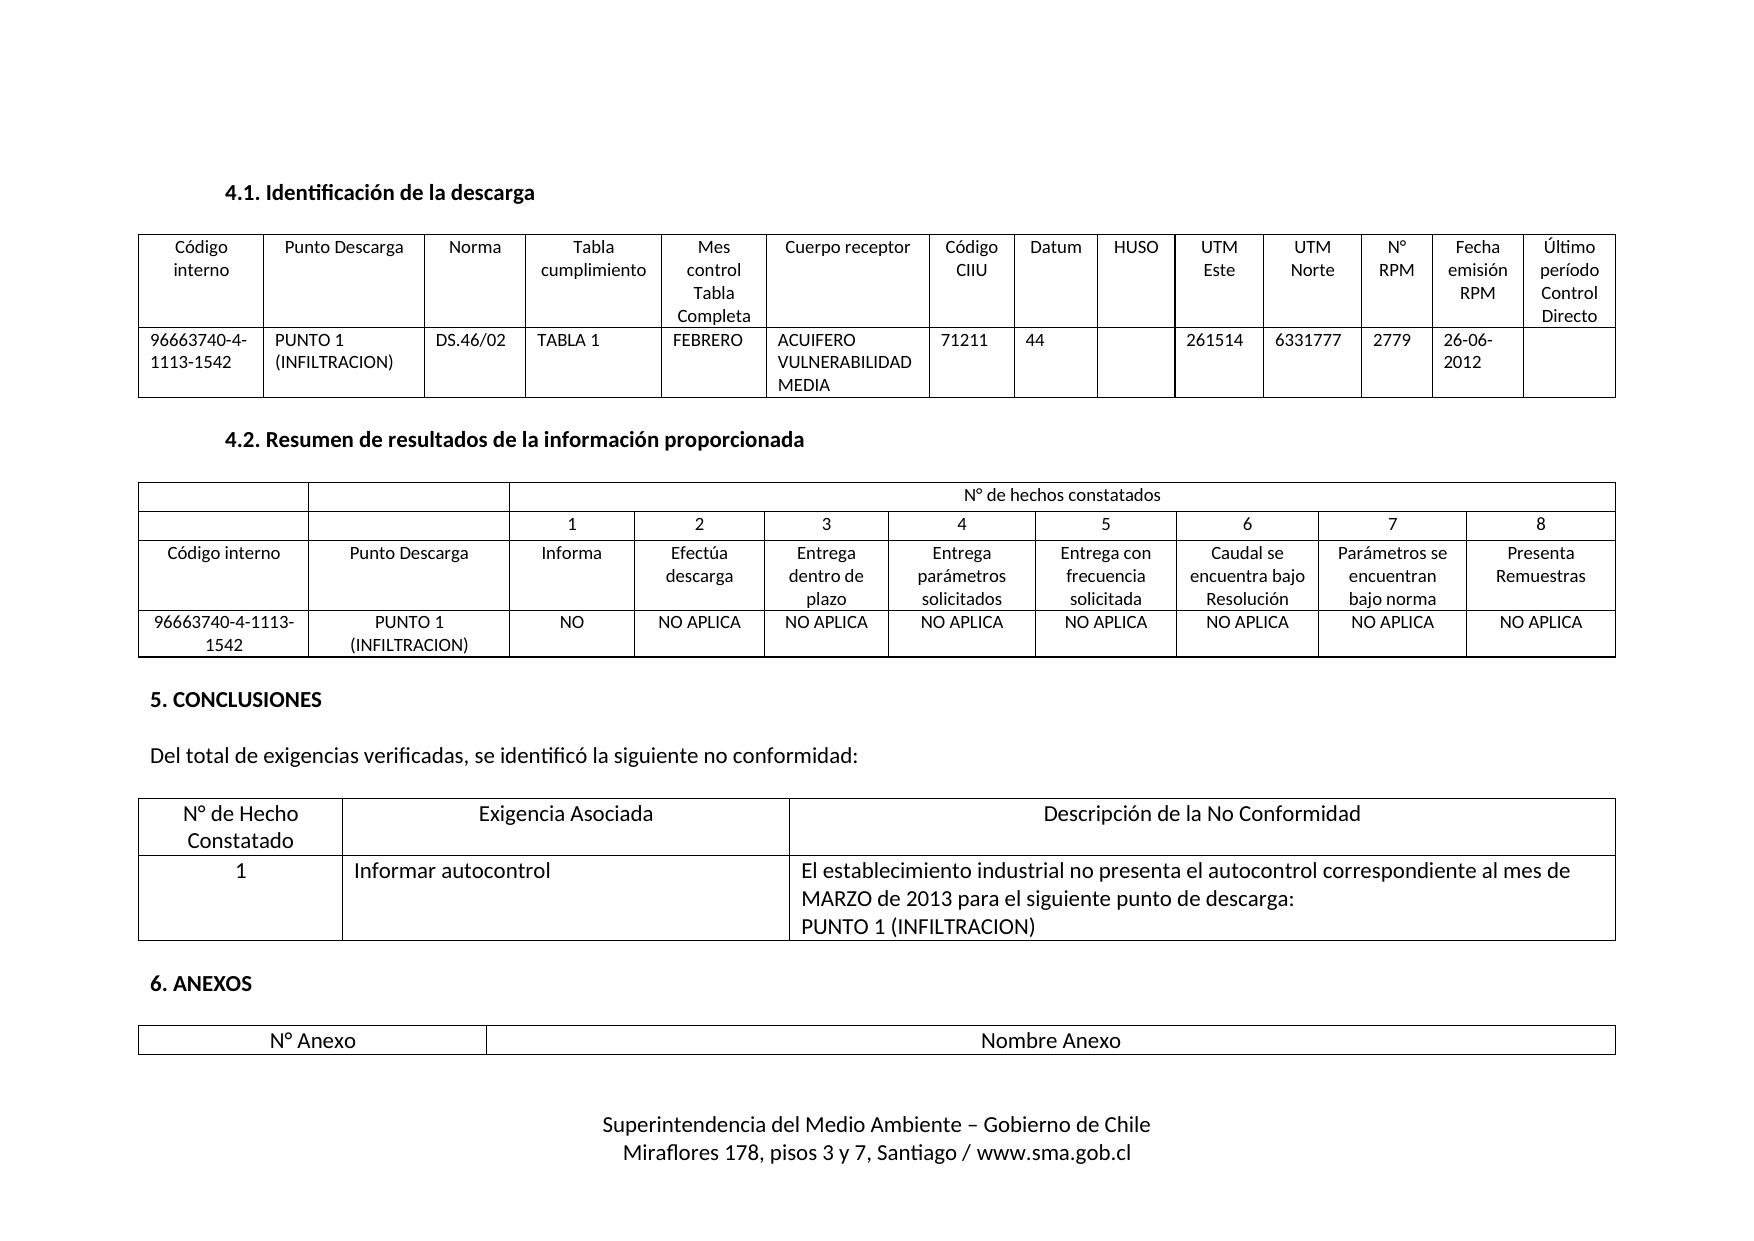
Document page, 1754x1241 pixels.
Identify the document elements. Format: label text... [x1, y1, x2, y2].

table_cell NO APLICA [1036, 611, 1176, 656]
table_cell 2779 [1362, 328, 1432, 397]
table_cell NO [510, 611, 634, 656]
table_cell 7 [1319, 512, 1466, 540]
table_header Fecha emisión RPM [1433, 235, 1523, 327]
table_header Código CIIU [930, 235, 1014, 327]
table_cell Informa [510, 541, 634, 609]
table_header Cuerpo receptor [767, 235, 929, 327]
table_header UTM Norte [1264, 235, 1361, 327]
table_header Descripción de la No Conformidad [790, 799, 1615, 855]
table_cell ACUIFERO VULNERABILIDAD MEDIA [767, 328, 929, 397]
table_header HUSO [1098, 235, 1174, 327]
table_header Código interno [139, 235, 263, 327]
text 4.1. Identificación de la descarga [150, 150, 1604, 206]
table_cell 26-06-2012 [1433, 328, 1523, 397]
table_cell 8 [1467, 512, 1615, 540]
table_header Exigencia Asociada [343, 799, 789, 855]
table_cell 1 [139, 856, 342, 940]
table_header Nombre Anexo [487, 1026, 1615, 1054]
table_cell Informar autocontrol [343, 856, 789, 940]
table_cell NO APLICA [1467, 611, 1615, 656]
table_cell NO APLICA [765, 611, 888, 656]
table_cell Entrega parámetros solicitados [889, 541, 1035, 609]
text 4.2. Resumen de resultados de la información proporcionada [150, 398, 1604, 454]
table_cell 261514 [1176, 328, 1263, 397]
table_cell 96663740-4-1113-1542 [139, 328, 263, 397]
table_cell Efectúa descarga [635, 541, 764, 609]
table_cell 3 [765, 512, 888, 540]
table_header N° RPM [1362, 235, 1432, 327]
table_cell TABLA 1 [526, 328, 661, 397]
table_cell NO APLICA [635, 611, 764, 656]
table_cell NO APLICA [1177, 611, 1318, 656]
table_cell Parámetros se encuentran bajo norma [1319, 541, 1466, 609]
table_header UTM Este [1176, 235, 1263, 327]
table_cell DS.46/02 [425, 328, 525, 397]
table_cell NO APLICA [889, 611, 1035, 656]
text 6. ANEXOS [150, 941, 1604, 997]
table_header [309, 483, 509, 511]
table_cell [1524, 328, 1615, 397]
table_cell 44 [1015, 328, 1097, 397]
table_header N° Anexo [139, 1026, 486, 1054]
table_cell FEBRERO [662, 328, 766, 397]
table_header [139, 483, 308, 511]
table_cell 71211 [930, 328, 1014, 397]
table_cell El establecimiento industrial no presenta el autocontrol correspondiente al mes de MARZO de 2013 para el siguiente punto de descarga: PUNTO 1 (INFILTRACION) [790, 856, 1615, 940]
table_header Punto Descarga [264, 235, 424, 327]
table_header N° de hechos constatados [510, 483, 1615, 511]
table_header Datum [1015, 235, 1097, 327]
table_cell Punto Descarga [309, 541, 509, 609]
table_cell [1098, 328, 1174, 397]
table_cell [139, 512, 308, 540]
table_cell [309, 512, 509, 540]
table_cell 1 [510, 512, 634, 540]
table_cell 6 [1177, 512, 1318, 540]
table_cell NO APLICA [1319, 611, 1466, 656]
table_cell PUNTO 1 (INFILTRACION) [309, 611, 509, 656]
text 5. CONCLUSIONES [150, 658, 1604, 713]
table_cell 96663740-4-1113-1542 [139, 611, 308, 656]
table_header Tabla cumplimiento [526, 235, 661, 327]
table_cell Código interno [139, 541, 308, 609]
table_cell Entrega dentro de plazo [765, 541, 888, 609]
table_cell 6331777 [1264, 328, 1361, 397]
table_cell 5 [1036, 512, 1176, 540]
table_cell PUNTO 1 (INFILTRACION) [264, 328, 424, 397]
table_header Mes control Tabla Completa [662, 235, 766, 327]
table_header Último período Control Directo [1524, 235, 1615, 327]
table_cell Caudal se encuentra bajo Resolución [1177, 541, 1318, 609]
text Del total de exigencias verificadas, se identificó la siguiente no conformidad: [150, 713, 1604, 769]
table_header Norma [425, 235, 525, 327]
table_cell 2 [635, 512, 764, 540]
table_cell Presenta Remuestras [1467, 541, 1615, 609]
table_cell 4 [889, 512, 1035, 540]
table_header N° de Hecho Constatado [139, 799, 342, 855]
table_cell Entrega con frecuencia solicitada [1036, 541, 1176, 609]
